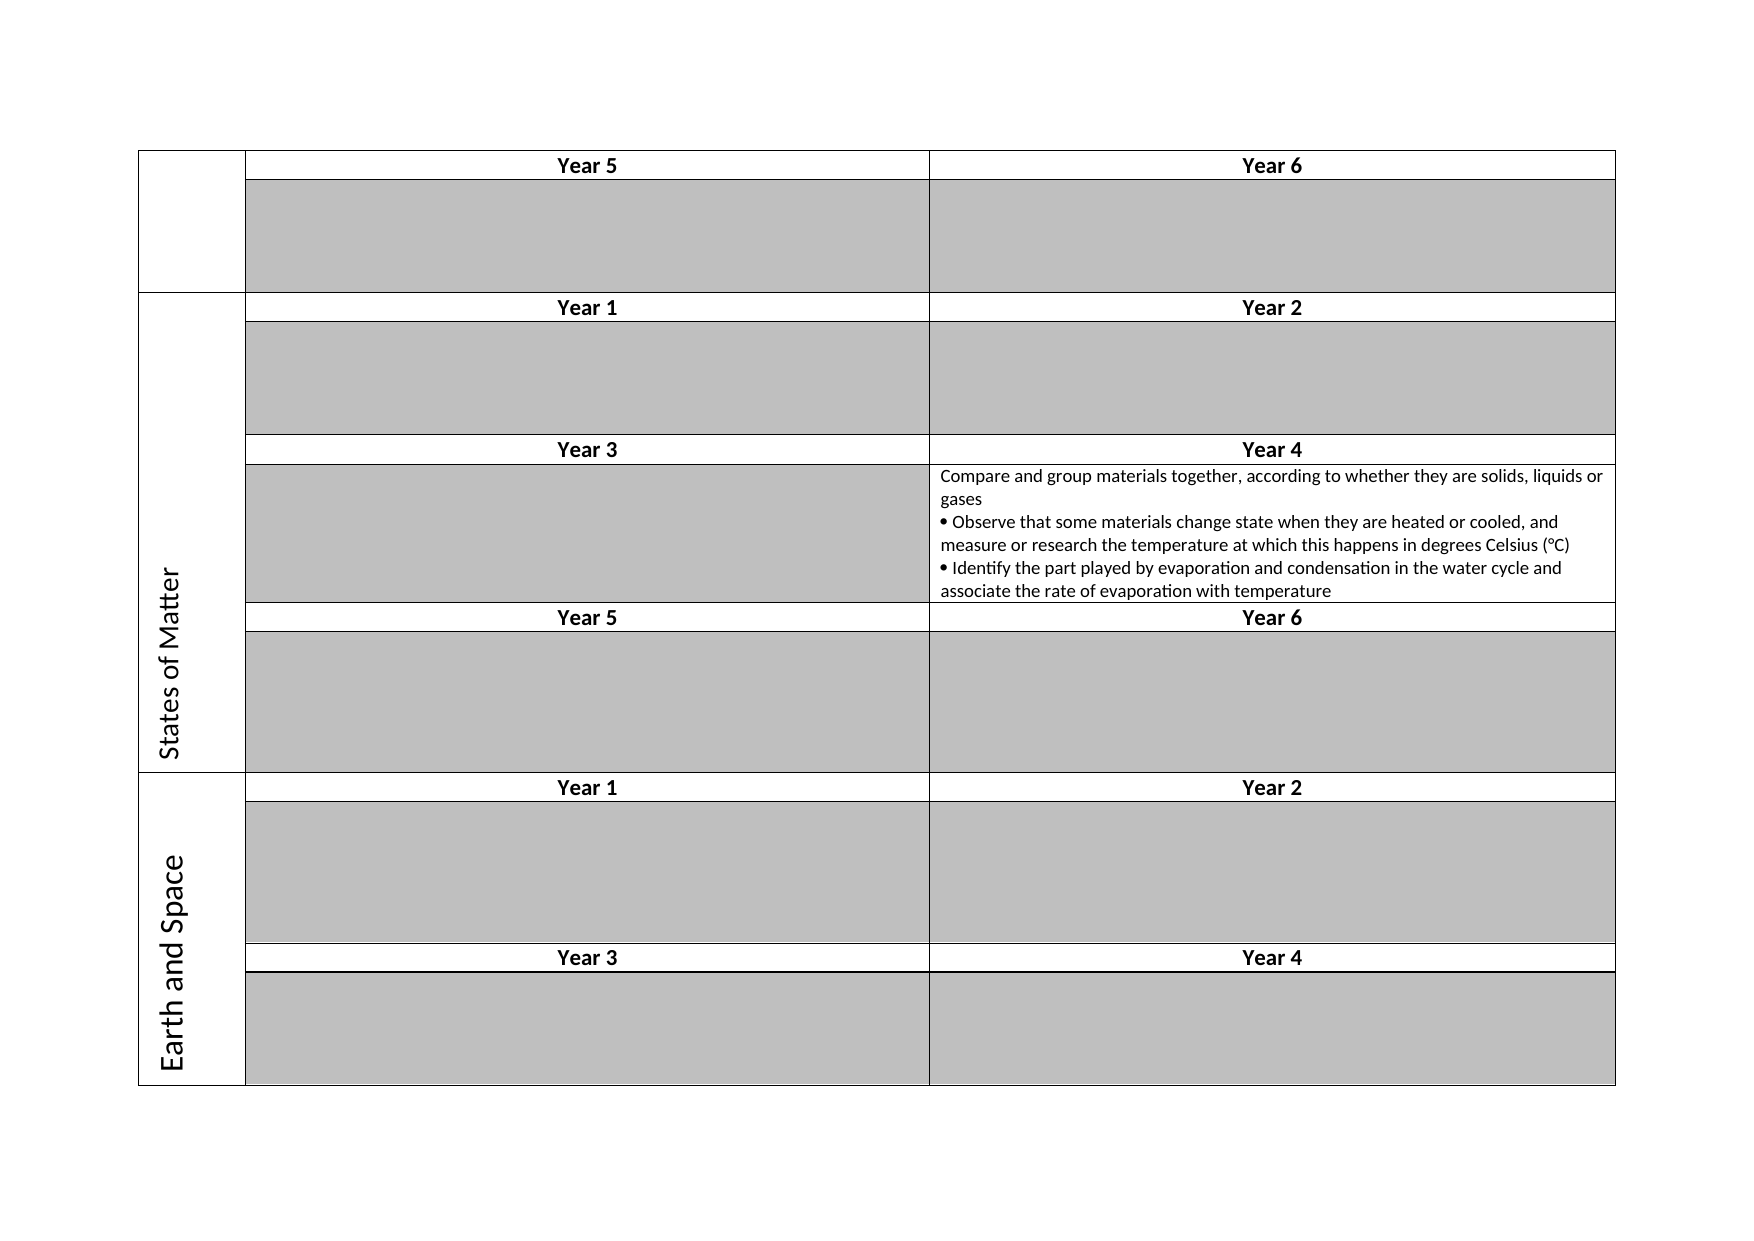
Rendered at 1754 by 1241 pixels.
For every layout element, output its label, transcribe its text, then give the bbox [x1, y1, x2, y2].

table_cell [930, 632, 1615, 772]
table_cell [246, 465, 929, 602]
table_cell Year 3 [246, 944, 929, 971]
table_cell [930, 180, 1615, 292]
table_cell [246, 322, 929, 434]
table_cell [246, 802, 929, 942]
table_cell Year 6 [930, 151, 1615, 179]
table_cell [246, 180, 929, 292]
table_cell [930, 802, 1615, 942]
table_cell Year 5 [246, 151, 929, 179]
table_cell Year 2 [930, 773, 1615, 801]
table_cell Year 1 [246, 773, 929, 801]
table_cell Compare and group materials together, according to whether they are solids, liquids or gases Observe that some materials change state when they are heated or cooled, and measure or research the temperature at which this happens in degrees Celsius (°C) Identify the part played by evaporation and condensation in the water cycle and associate the rate of evaporation with temperature [930, 465, 1615, 602]
table_cell Earth and Space [139, 773, 245, 1084]
table_cell [930, 973, 1615, 1084]
table_cell Year 2 [930, 293, 1615, 321]
table_cell States of Matter [139, 293, 245, 772]
table_cell Year 4 [930, 435, 1615, 463]
table_cell [930, 322, 1615, 434]
table_cell Year 4 [930, 944, 1615, 971]
table_cell Year 3 [246, 435, 929, 463]
table_cell Year 6 [930, 603, 1615, 631]
table_cell [246, 973, 929, 1084]
table_cell Year 5 [246, 603, 929, 631]
table_cell [246, 632, 929, 772]
table_cell Year 1 [246, 293, 929, 321]
